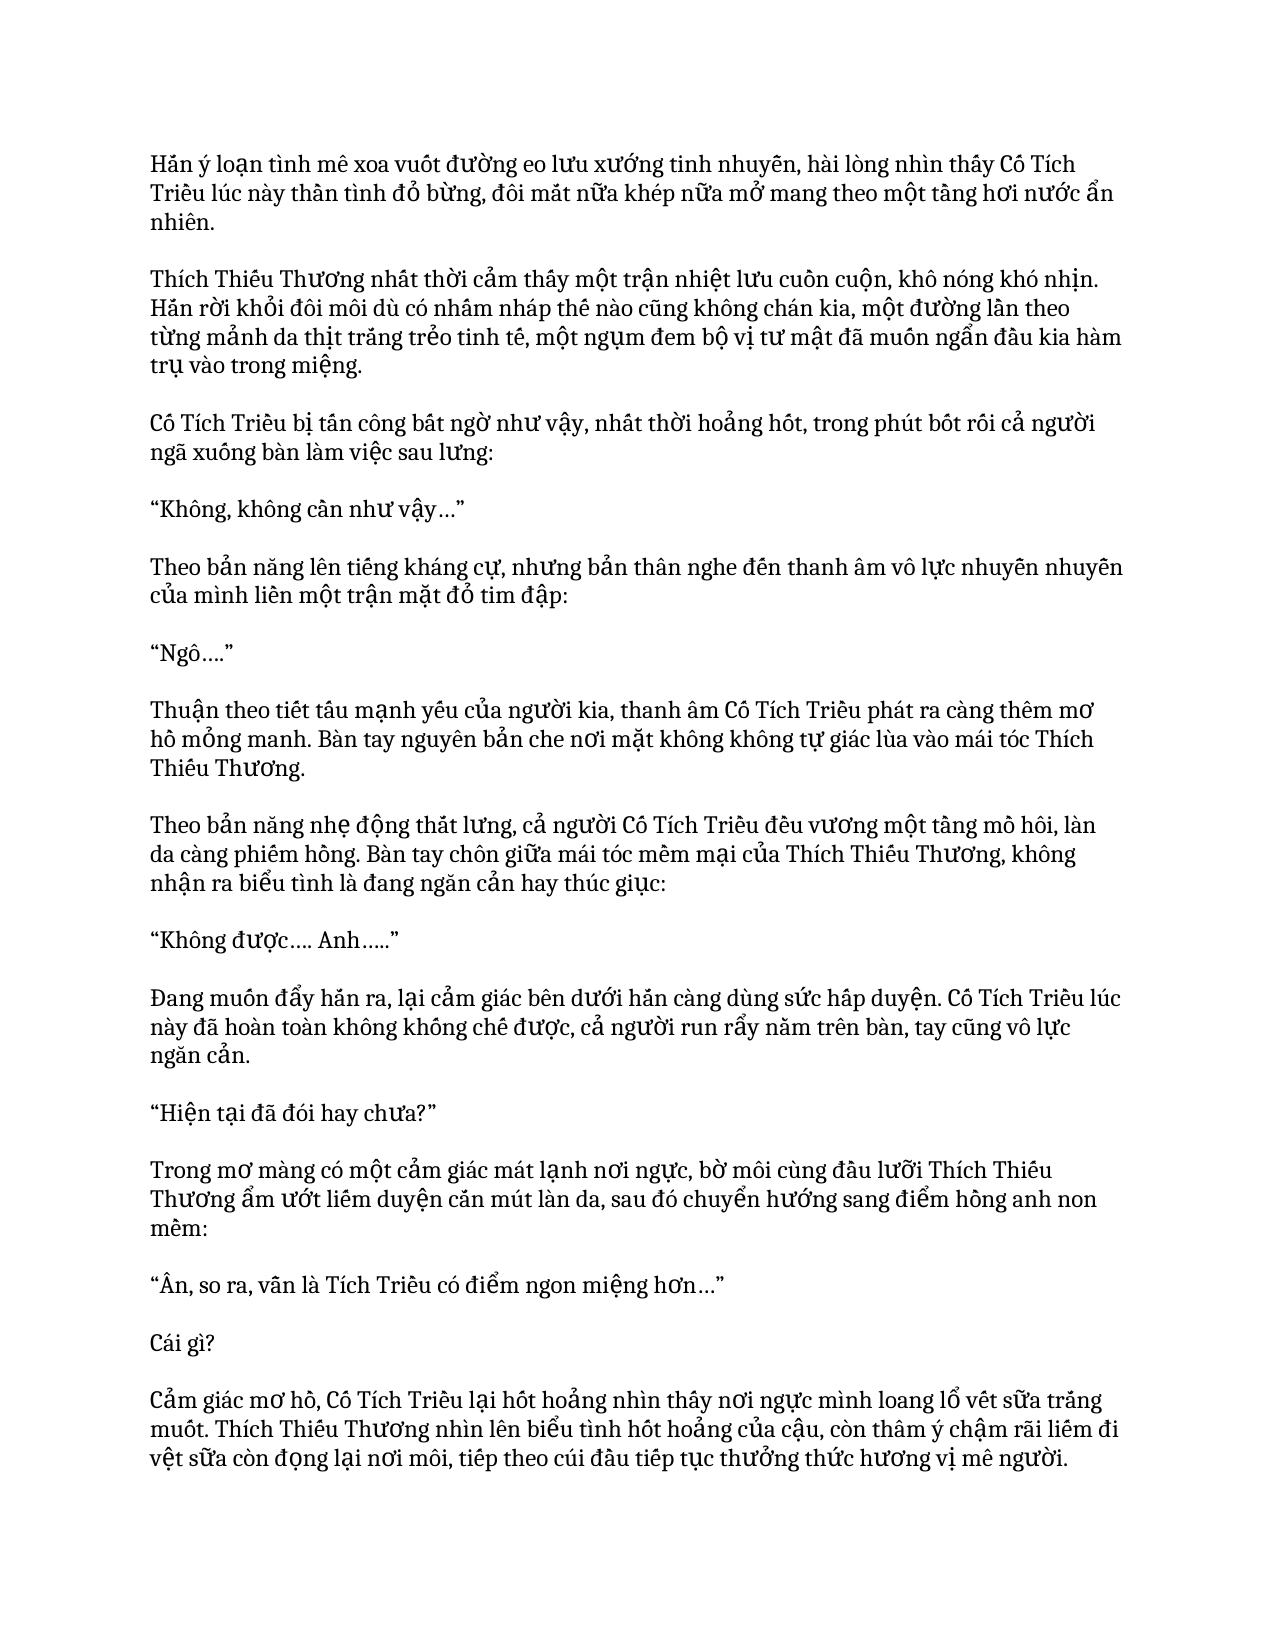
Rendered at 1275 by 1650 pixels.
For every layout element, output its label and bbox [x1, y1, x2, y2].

text [150, 150, 1125, 1472]
